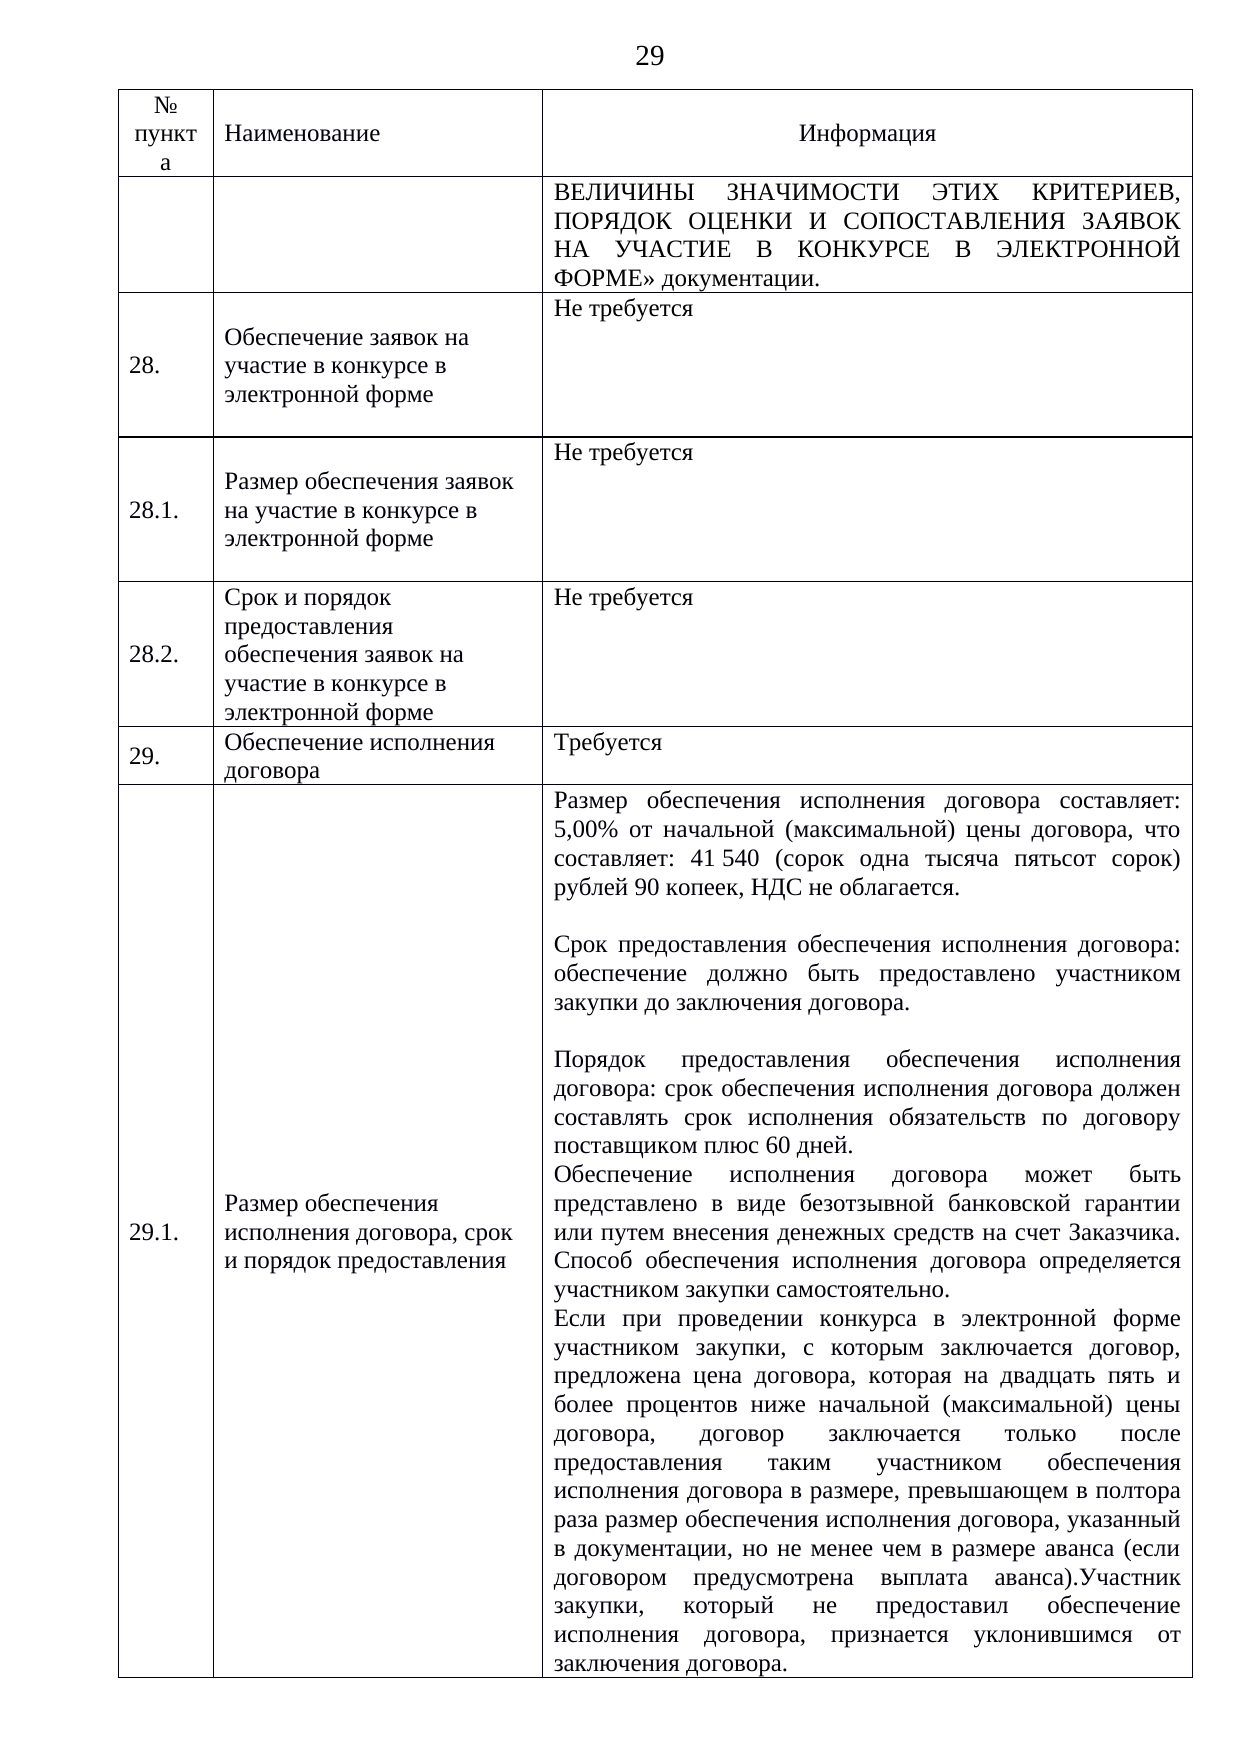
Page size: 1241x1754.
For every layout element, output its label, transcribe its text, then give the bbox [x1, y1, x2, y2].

table_cell Срок и порядок предоставления обеспечения заявок на участие в конкурсе в электронной форме [214, 582, 542, 726]
table_cell Размер обеспечения исполнения договора, срок и порядок предоставления [214, 785, 542, 1677]
table_header № пункта [119, 90, 213, 176]
table_cell Размер обеспечения заявок на участие в конкурсе в электронной форме [214, 438, 542, 581]
table_cell Не требуется [543, 293, 1192, 436]
table_cell Размер обеспечения исполнения договора составляет: 5,00% от начальной (максимальной) цены договора, что составляет: 41 540 (сорок одна тысяча пятьсот сорок) рублей 90 копеек, НДС не облагается. Срок предоставления обеспечения исполнения договора: обеспечение должно быть предоставлено участником закупки до заключения договора. Порядок предоставления обеспечения исполнения договора: срок обеспечения исполнения договора должен составлять срок исполнения обязательств по договору поставщиком плюс 60 дней. Обеспечение исполнения договора может быть представлено в виде безотзывной банковской гарантии или путем внесения денежных средств на счет Заказчика. Способ обеспечения исполнения договора определяется участником закупки самостоятельно. Если при проведении конкурса в электронной форме участником закупки, с которым заключается договор, предложена цена договора, которая на двадцать пять и более процентов ниже начальной (максимальной) цены договора, договор заключается только после предоставления таким участником обеспечения исполнения договора в размере, превышающем в полтора раза размер обеспечения исполнения договора, указанный в документации, но не менее чем в размере аванса (если договором предусмотрена выплата аванса).Участник закупки, который не предоставил обеспечение исполнения договора, признается уклонившимся от заключения договора. [543, 785, 1192, 1677]
table_cell Не требуется [543, 438, 1192, 581]
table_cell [543, 177, 1192, 292]
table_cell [214, 177, 542, 292]
table_cell Обеспечение исполнения договора [214, 727, 542, 784]
table_cell 28.2. [119, 582, 213, 726]
table_cell [119, 727, 213, 784]
table_cell 28.1. [119, 438, 213, 581]
table_cell 29.1. [119, 785, 213, 1677]
table_cell Не требуется [543, 582, 1192, 726]
table_cell Требуется [543, 727, 1192, 784]
table_header Информация [543, 90, 1192, 176]
table_cell Обеспечение заявок на участие в конкурсе в электронной форме [214, 293, 542, 436]
table_cell [119, 293, 213, 436]
table_cell [119, 177, 213, 292]
table_header Наименование [214, 90, 542, 176]
